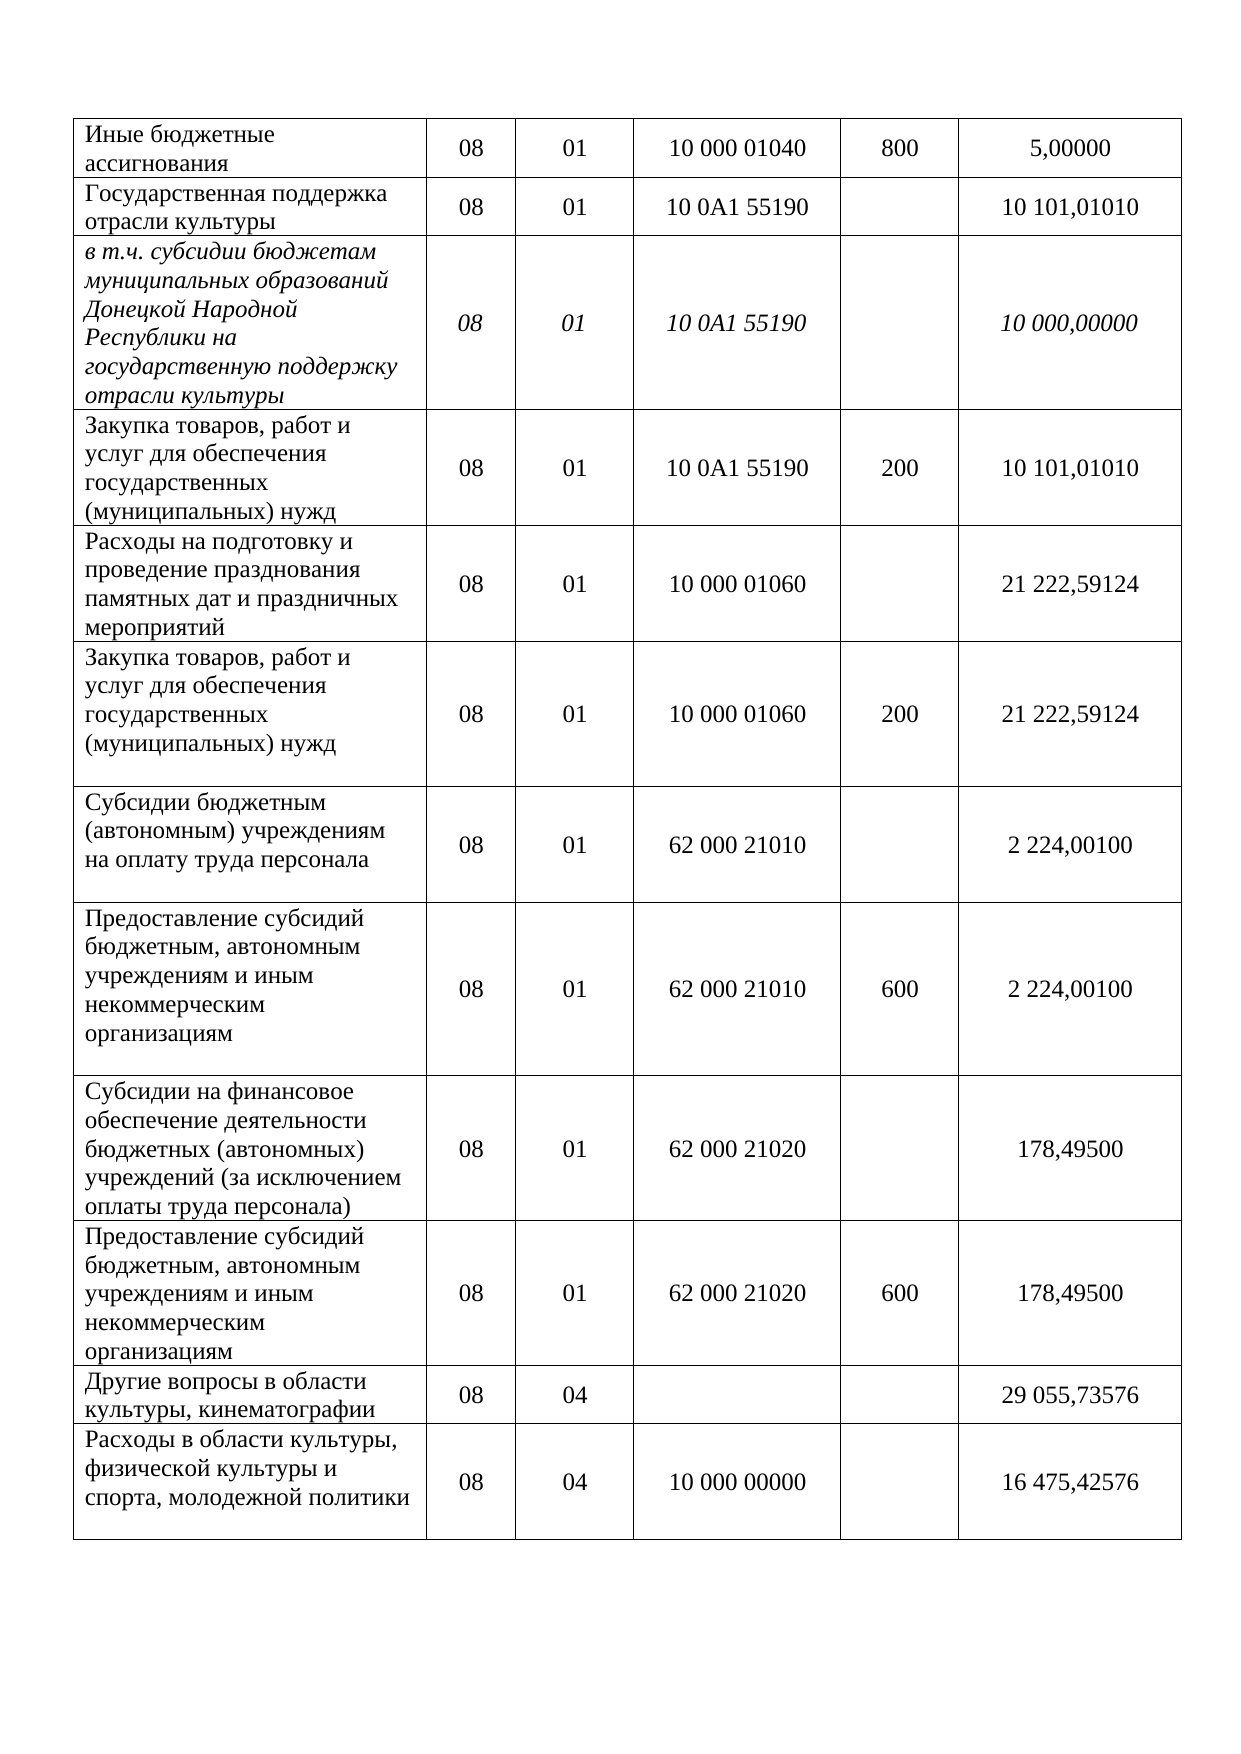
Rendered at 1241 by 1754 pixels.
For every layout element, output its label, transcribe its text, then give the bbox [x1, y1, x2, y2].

table_cell 01 [516, 1076, 633, 1220]
table_cell [841, 1076, 958, 1220]
table_cell 08 [427, 787, 515, 902]
table_cell 08 [427, 1076, 515, 1220]
table_cell Расходы в области культуры, физической культуры и спорта, молодежной политики [74, 1424, 426, 1539]
table_cell 2 224,00100 [959, 787, 1181, 902]
table_cell [841, 1424, 958, 1539]
table_cell 5,00000 [959, 119, 1181, 177]
table_cell 178,49500 [959, 1221, 1181, 1365]
table_cell 600 [841, 903, 958, 1075]
table_cell 01 [516, 236, 633, 409]
table_cell 08 [427, 903, 515, 1075]
table_cell [634, 1366, 840, 1423]
table_cell 08 [427, 119, 515, 177]
table_cell 01 [516, 903, 633, 1075]
table_cell Предоставление субсидий бюджетным, автономным учреждениям и иным некоммерческим организациям [74, 1221, 426, 1365]
table_cell [841, 526, 958, 641]
table_cell 10 000,00000 [959, 236, 1181, 409]
table_cell 01 [516, 642, 633, 786]
table_cell 10 000 01060 [634, 642, 840, 786]
table_cell 62 000 21020 [634, 1076, 840, 1220]
table_cell Государственная поддержка отрасли культуры [74, 178, 426, 235]
table_cell в т.ч. субсидии бюджетам муниципальных образований Донецкой Народной Республики на государственную поддержку отрасли культуры [74, 236, 426, 409]
table_cell 21 222,59124 [959, 642, 1181, 786]
table_cell 08 [427, 642, 515, 786]
table_cell 08 [427, 1221, 515, 1365]
table_cell 62 000 21020 [634, 1221, 840, 1365]
table_cell 62 000 21010 [634, 787, 840, 902]
table_cell [841, 1366, 958, 1423]
table_cell 01 [516, 1221, 633, 1365]
table_cell 10 000 00000 [634, 1424, 840, 1539]
table_cell 200 [841, 642, 958, 786]
table_cell Другие вопросы в области культуры, кинематографии [74, 1366, 426, 1423]
table_cell 10 0A1 55190 [634, 236, 840, 409]
table_cell 08 [427, 1424, 515, 1539]
table_cell 10 000 01040 [634, 119, 840, 177]
table_cell 600 [841, 1221, 958, 1365]
table_cell Субсидии на финансовое обеспечение деятельности бюджетных (автономных) учреждений (за исключением оплаты труда персонала) [74, 1076, 426, 1220]
table_cell 10 000 01060 [634, 526, 840, 641]
table_cell 800 [841, 119, 958, 177]
table_cell Расходы на подготовку и проведение празднования памятных дат и праздничных мероприятий [74, 526, 426, 641]
table_cell 21 222,59124 [959, 526, 1181, 641]
table_cell 04 [516, 1424, 633, 1539]
table_cell [841, 178, 958, 235]
table_cell 62 000 21010 [634, 903, 840, 1075]
table_cell Закупка товаров, работ и услуг для обеспечения государственных (муниципальных) нужд [74, 410, 426, 525]
table_cell 01 [516, 178, 633, 235]
table_cell 01 [516, 410, 633, 525]
table_cell [841, 236, 958, 409]
table_cell 04 [516, 1366, 633, 1423]
table_cell Субсидии бюджетным (автономным) учреждениям на оплату труда персонала [74, 787, 426, 902]
table_cell Иные бюджетные ассигнования [74, 119, 426, 177]
table_cell 08 [427, 410, 515, 525]
table_cell 01 [516, 787, 633, 902]
table_cell 10 101,01010 [959, 410, 1181, 525]
table_cell 10 101,01010 [959, 178, 1181, 235]
table_cell 08 [427, 236, 515, 409]
table_cell 200 [841, 410, 958, 525]
table_cell 16 475,42576 [959, 1424, 1181, 1539]
table_cell Закупка товаров, работ и услуг для обеспечения государственных (муниципальных) нужд [74, 642, 426, 786]
table_cell 10 0A1 55190 [634, 178, 840, 235]
table_cell 01 [516, 119, 633, 177]
table_cell Предоставление субсидий бюджетным, автономным учреждениям и иным некоммерческим организациям [74, 903, 426, 1075]
table_cell 08 [427, 526, 515, 641]
table_cell 08 [427, 1366, 515, 1423]
table_cell 178,49500 [959, 1076, 1181, 1220]
table_cell 29 055,73576 [959, 1366, 1181, 1423]
table_cell 2 224,00100 [959, 903, 1181, 1075]
table_cell [841, 787, 958, 902]
table_cell 08 [427, 178, 515, 235]
table_cell 01 [516, 526, 633, 641]
table_cell 10 0A1 55190 [634, 410, 840, 525]
